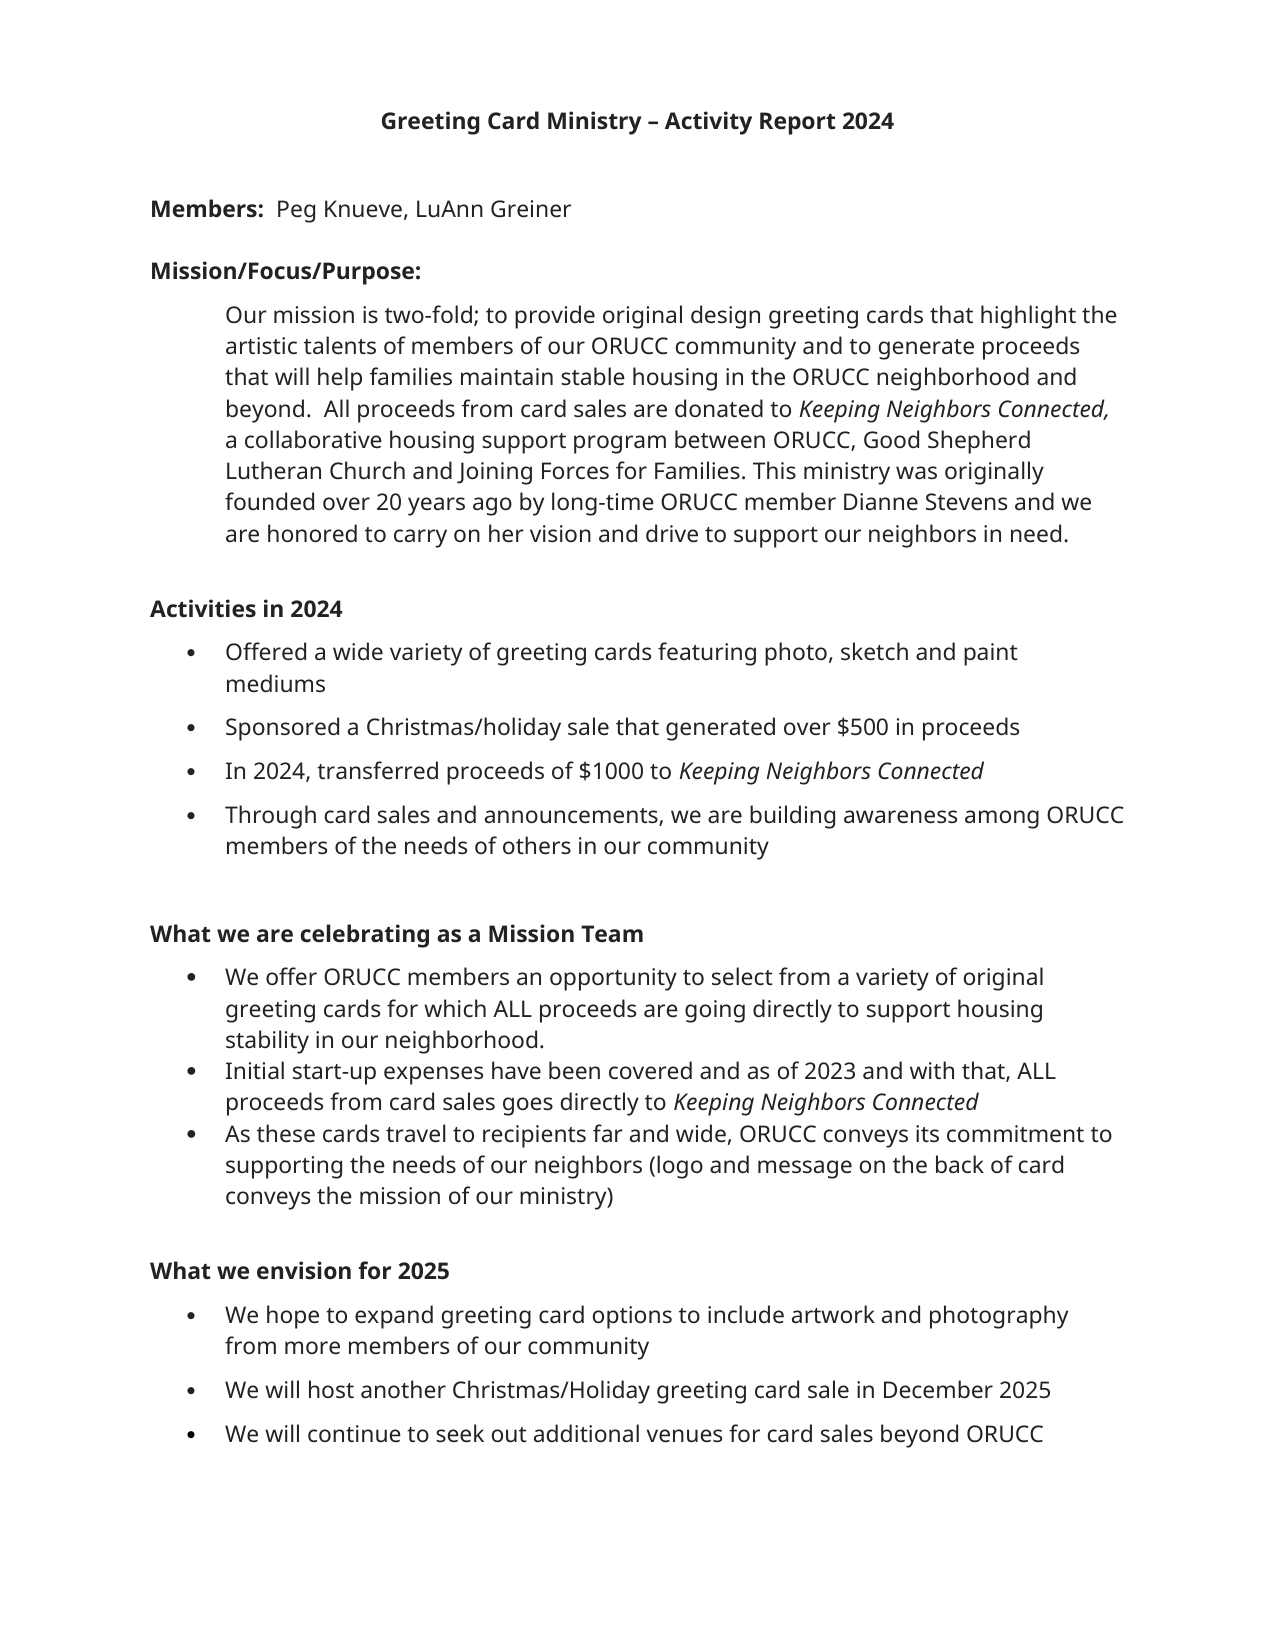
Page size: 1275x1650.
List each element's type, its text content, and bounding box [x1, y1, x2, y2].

list We will host another Christmas/Holiday greeting card sale in December 2025 [187, 1374, 1125, 1405]
text Activities in 2024 [150, 592, 1125, 624]
list We will continue to seek out additional venues for card sales beyond ORUCC [187, 1417, 1125, 1449]
list Through card sales and announcements, we are building awareness among ORUCC members of the needs of others in our community [187, 799, 1125, 861]
text Greeting Card Ministry – Activity Report 2024 [150, 105, 1125, 136]
list Initial start-up expenses have been covered and as of 2023 and with that, ALL proceeds from card sales goes directly to Keeping Neighbors Connected [187, 1055, 1125, 1117]
text What we are celebrating as a Mission Team [150, 917, 1125, 949]
list We offer ORUCC members an opportunity to select from a variety of original greeting cards for which ALL proceeds are going directly to support housing stability in our neighborhood. [187, 961, 1125, 1055]
text What we envision for 2025 [150, 1255, 1125, 1286]
list Sponsored a Christmas/holiday sale that generated over $500 in proceeds [187, 711, 1125, 742]
list Offered a wide variety of greeting cards featuring photo, sketch and paint mediums [187, 636, 1125, 699]
text Members: Peg Knueve, LuAnn Greiner [150, 192, 1125, 224]
text Our mission is two-fold; to provide original design greeting cards that highlight the artistic talents of members of our ORUCC community and to generate proceeds that will help families maintain stable housing in the ORUCC neighborhood and beyond. All proceeds from card sales are donated to Keeping Neighbors Connected, a collaborative housing support program between ORUCC, Good Shepherd Lutheran Church and Joining Forces for Families. This ministry was originally founded over 20 years ago by long-time ORUCC member Dianne Stevens and we are honored to carry on her vision and drive to support our neighbors in need. [225, 299, 1125, 549]
list In 2024, transferred proceeds of $1000 to Keeping Neighbors Connected [187, 755, 1125, 786]
list We hope to expand greeting card options to include artwork and photography from more members of our community [187, 1299, 1125, 1361]
text Mission/Focus/Purpose: [150, 255, 1125, 286]
list As these cards travel to recipients far and wide, ORUCC conveys its commitment to supporting the needs of our neighbors (logo and message on the back of card conveys the mission of our ministry) [187, 1117, 1125, 1211]
